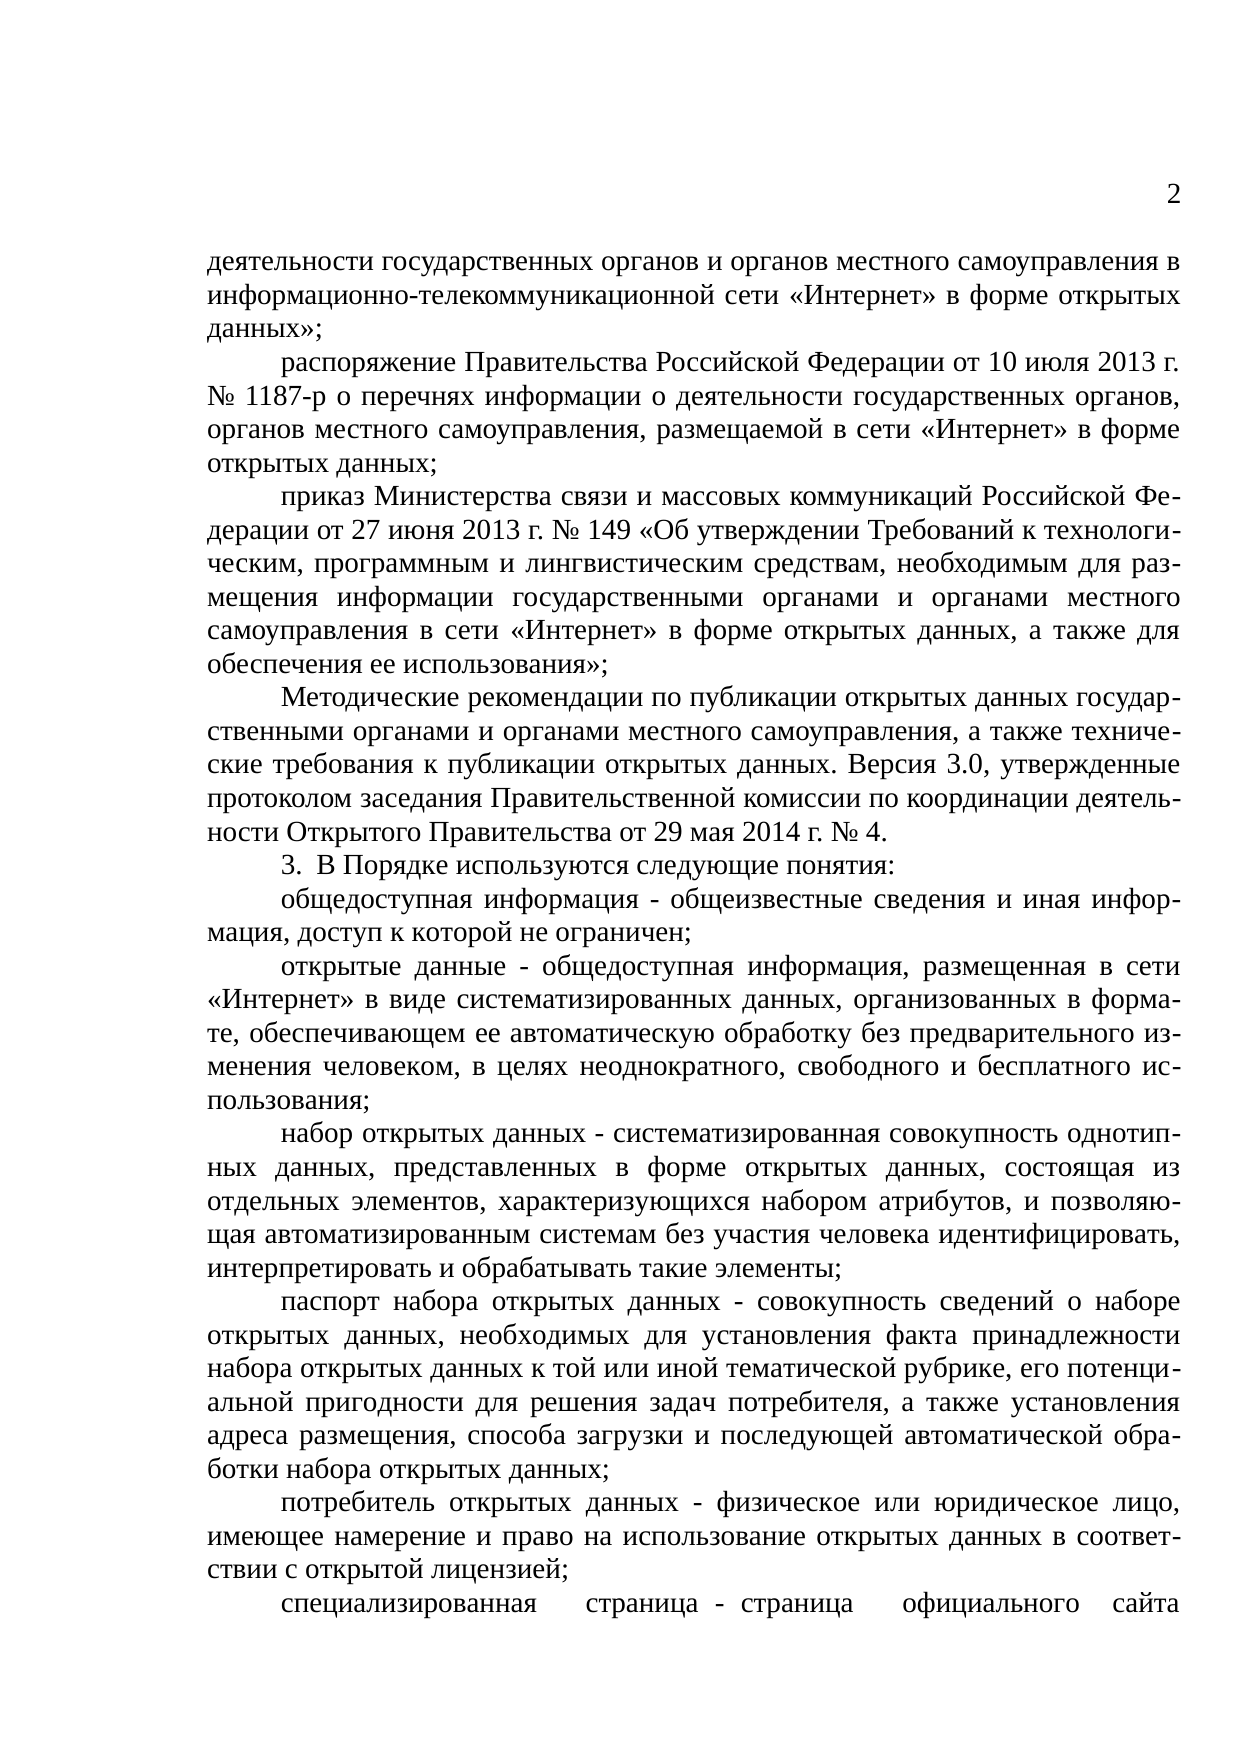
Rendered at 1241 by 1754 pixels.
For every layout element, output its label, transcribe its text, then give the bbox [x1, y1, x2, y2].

text деятельности государственных органов и органов местного самоуправления в информационно-телекоммуникационной сети «Интернет» в форме открытых данных»; [207, 243, 1181, 344]
text 2 [207, 176, 1181, 210]
text паспорт набора открытых данных - совокупность сведений о наборе открытых данных, необходимых для установления факта принадлежности набора открытых данных к той или иной тематической рубрике, его потенциальной пригодности для решения задач потребителя, а также установления адреса размещения, способа загрузки и последующей автоматической обработки набора открытых данных; [207, 1283, 1181, 1484]
text открытые данные - общедоступная информация, размещенная в сети «Интернет» в виде систематизированных данных, организованных в формате, обеспечивающем ее автоматическую обработку без предварительного изменения человеком, в целях неоднократного, свободного и бесплатного использования; [207, 948, 1181, 1116]
text набор открытых данных - систематизированная совокупность однотипных данных, представленных в форме открытых данных, состоящая из отдельных элементов, характеризующихся набором атрибутов, и позволяющая автоматизированным системам без участия человека идентифицировать, интерпретировать и обрабатывать такие элементы; [207, 1116, 1181, 1283]
text распоряжение Правительства Российской Федерации от 10 июля 2013 г. № 1187-р о перечнях информации о деятельности государственных органов, органов местного самоуправления, размещаемой в сети «Интернет» в форме открытых данных; [207, 344, 1181, 478]
text приказ Министерства связи и массовых коммуникаций Российской Федерации от 27 июня 2013 г. № 149 «Об утверждении Требований к технологическим, программным и лингвистическим средствам, необходимым для размещения информации государственными органами и органами местного самоуправления в сети «Интернет» в форме открытых данных, а также для обеспечения ее использования»; [207, 478, 1181, 679]
text потребитель открытых данных - физическое или юридическое лицо, имеющее намерение и право на использование открытых данных в соответствии с открытой лицензией; [207, 1484, 1181, 1585]
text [207, 1585, 1181, 1619]
text общедоступная информация - общеизвестные сведения и иная информация, доступ к которой не ограничен; [207, 881, 1181, 948]
text Методические рекомендации по публикации открытых данных государственными органами и органами местного самоуправления, а также технические требования к публикации открытых данных. Версия 3.0, утвержденные протоколом заседания Правительственной комиссии по координации деятельности Открытого Правительства от 29 мая 2014 г. № 4. [207, 679, 1181, 847]
text 3. В Порядке используются следующие понятия: [207, 847, 1181, 881]
